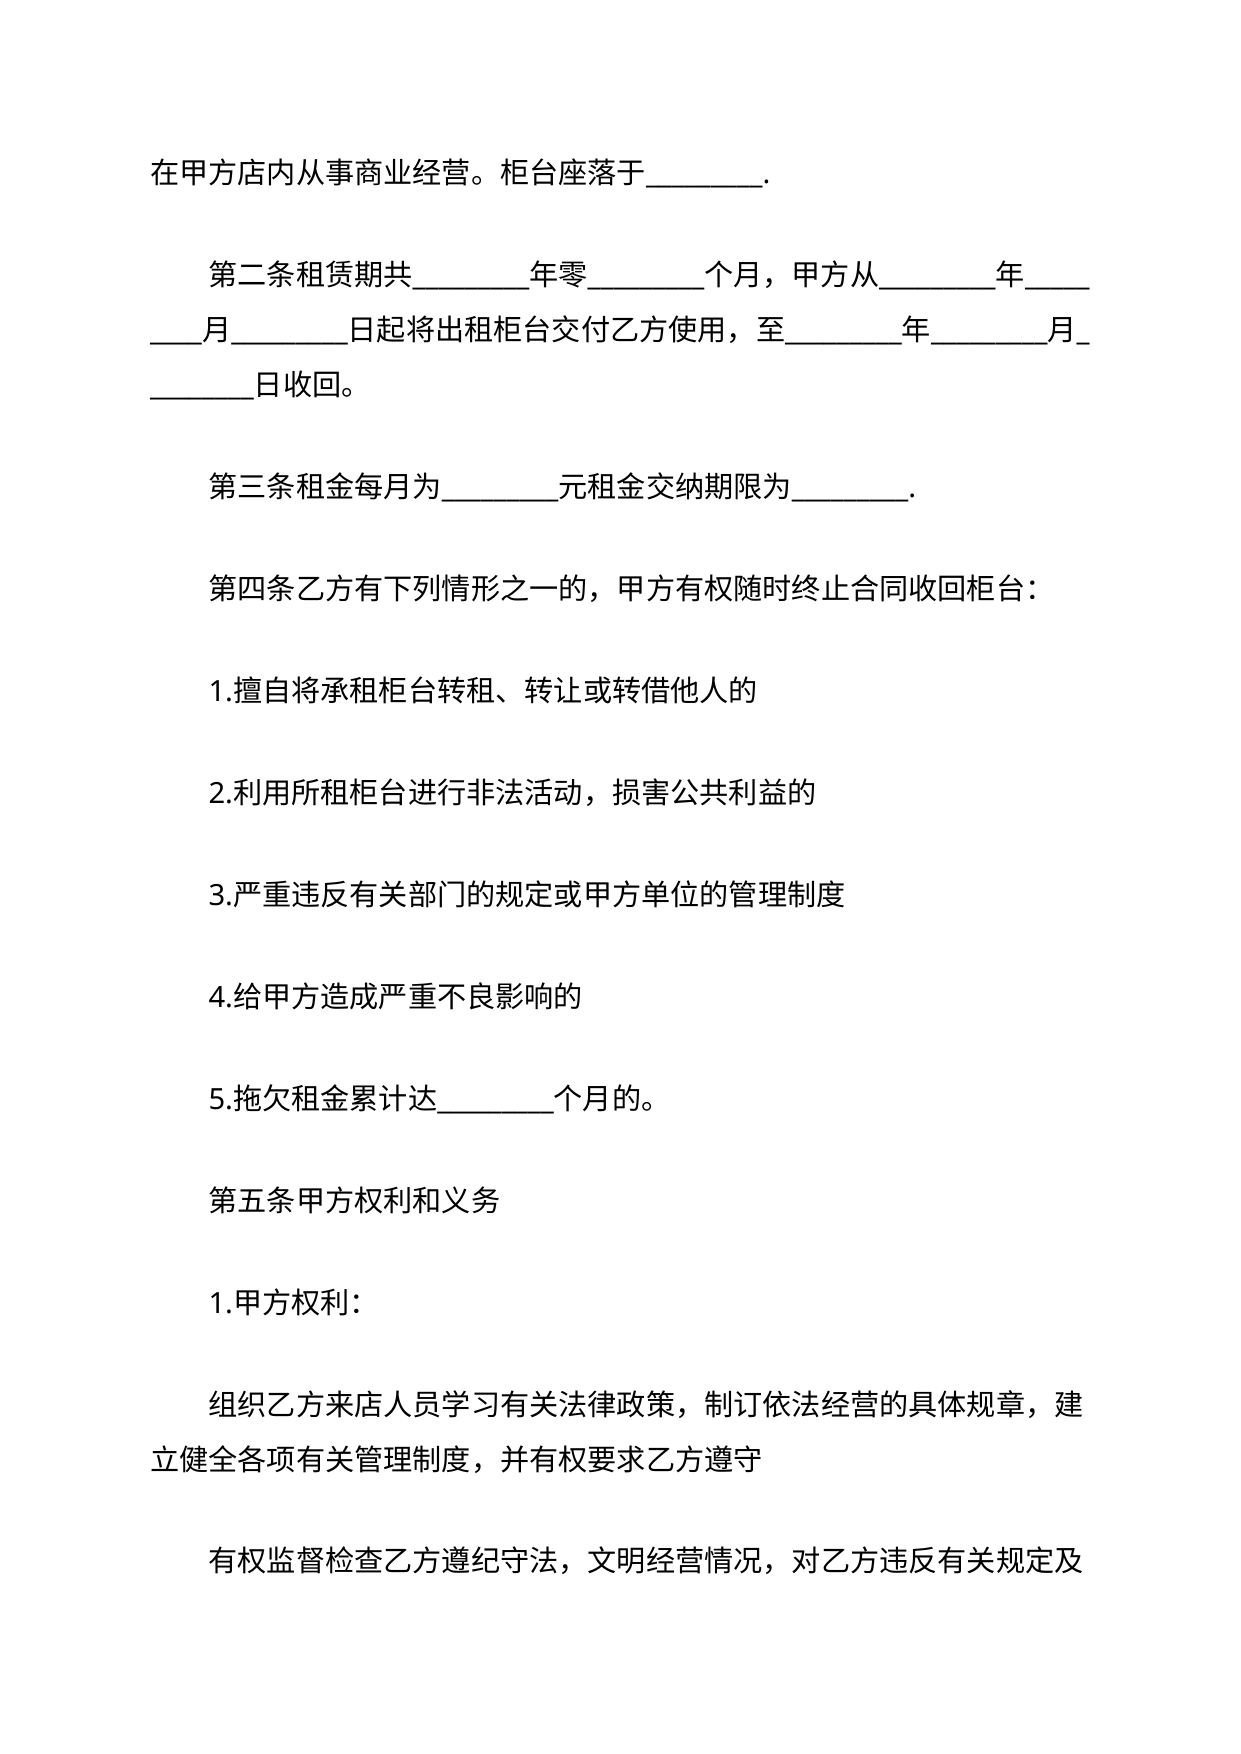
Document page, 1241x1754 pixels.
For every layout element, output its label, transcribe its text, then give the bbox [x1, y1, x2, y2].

text 组织乙方来店人员学习有关法律政策，制订依法经营的具体规章，建立健全各项有关管理制度，并有权要求乙方遵守 [150, 1381, 1090, 1478]
text 1.擅自将承租柜台转租、转让或转借他人的 [150, 668, 1090, 710]
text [150, 1538, 1090, 1580]
text 1.甲方权利： [150, 1279, 1090, 1322]
text 第五条甲方权利和义务 [150, 1178, 1090, 1220]
text 第三条租金每月为_________元租金交纳期限为_________. [150, 464, 1090, 506]
text 第四条乙方有下列情形之一的，甲方有权随时终止合同收回柜台： [150, 566, 1090, 608]
text 4.给甲方造成严重不良影响的 [150, 974, 1090, 1016]
text 3.严重违反有关部门的规定或甲方单位的管理制度 [150, 872, 1090, 914]
text 2.利用所租柜台进行非法活动，损害公共利益的 [150, 770, 1090, 812]
text 5.拖欠租金累计达_________个月的。 [150, 1076, 1090, 1118]
text 第二条租赁期共_________年零_________个月，甲方从_________年_________月_________日起将出租柜台交付乙方使用，至_________年_________月_________日收回。 [150, 252, 1090, 404]
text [150, 150, 1090, 192]
